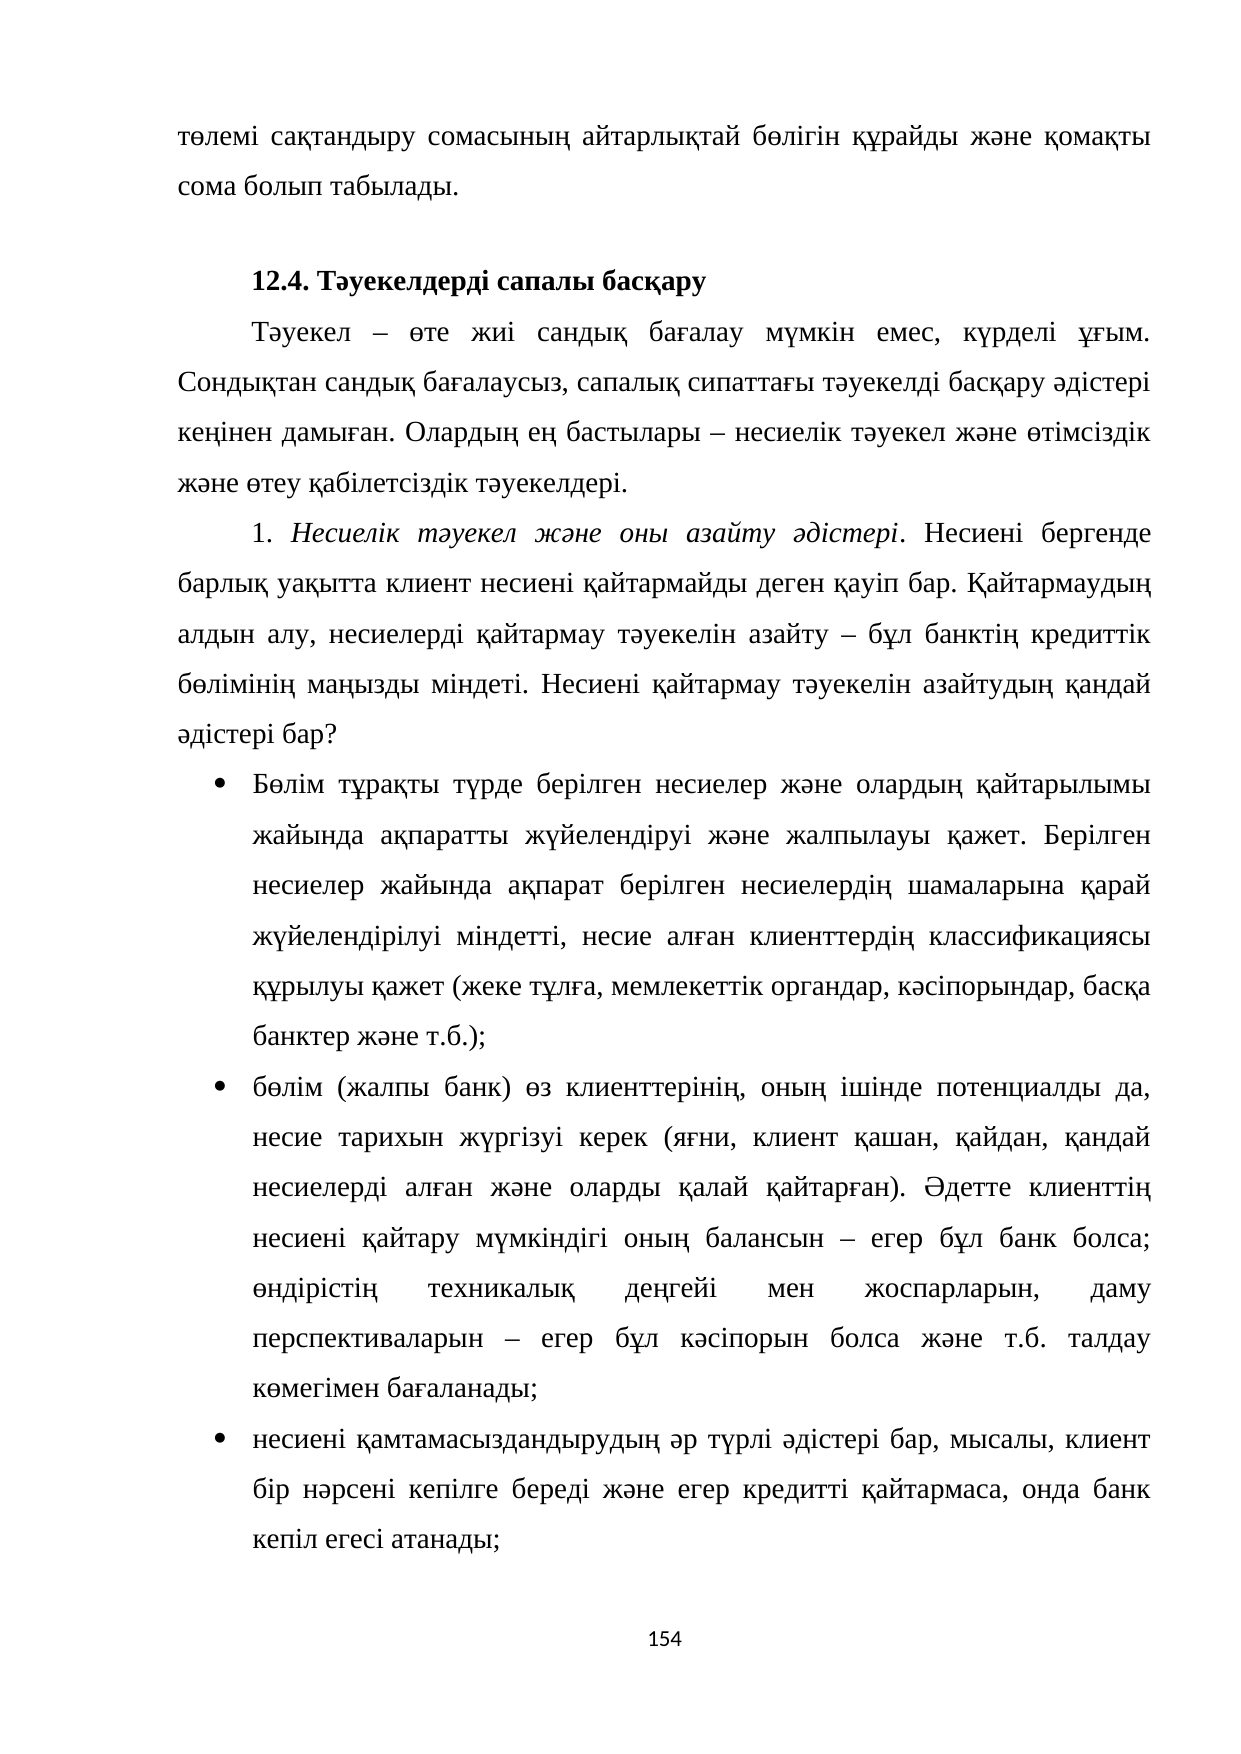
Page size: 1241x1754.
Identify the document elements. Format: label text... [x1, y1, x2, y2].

text Тәуекел – өте жиі сандық бағалау мүмкін емес, күрделі ұғым. Сондықтан сандық бағалаусыз, сапалық сипаттағы тәуекелді басқару әдістері кеңінен дамыған. Олардың ең бастылары – несиелік тәуекел және өтімсіздік және өтеу қабілетсіздік тәуекелдері. [177, 314, 1152, 498]
text 12.4. Тәуекелдерді сапалы басқару [177, 263, 1152, 297]
list бөлім (жалпы банк) өз клиенттерінің, оның ішінде потенциалды да, несие тарихын жүргізуі керек (яғни, клиент қашан, қайдан, қандай несиелерді алған және оларды қалай қайтарған). Әдетте клиенттің несиені қайтару мүмкіндігі оның балансын – егер бұл банк болса; өндірістің техникалық деңгейі мен жоспарларын, даму перспективаларын – егер бұл кәсіпорын болса және т.б. талдау көмегімен бағаланады; [215, 1069, 1152, 1404]
list Бөлім тұрақты түрде берілген несиелер және олардың қайтарылымы жайында ақпаратты жүйелендіруі және жалпылауы қажет. Берілген несиелер жайында ақпарат берілген несиелердің шамаларына қарай жүйелендірілуі міндетті, несие алған клиенттердің классификациясы құрылуы қажет (жеке тұлға, мемлекеттік органдар, кәсіпорындар, басқа банктер және т.б.); [215, 767, 1152, 1052]
text 1. Несиелік тәуекел және оны азайту әдістері. Несиені бергенде барлық уақытта клиент несиені қайтармайды деген қауіп бар. Қайтармаудың алдын алу, несиелерді қайтармау тәуекелін азайту – бұл банктің кредиттік бөлімінің маңызды міндеті. Несиені қайтармау тәуекелін азайтудың қандай әдістері бар? [177, 515, 1152, 750]
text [177, 118, 1152, 202]
list несиені қамтамасыздандырудың әр түрлі әдістері бар, мысалы, клиент бір нәрсені кепілге береді және егер кредитті қайтармаса, онда банк кепіл егесі атанады; [215, 1421, 1152, 1555]
